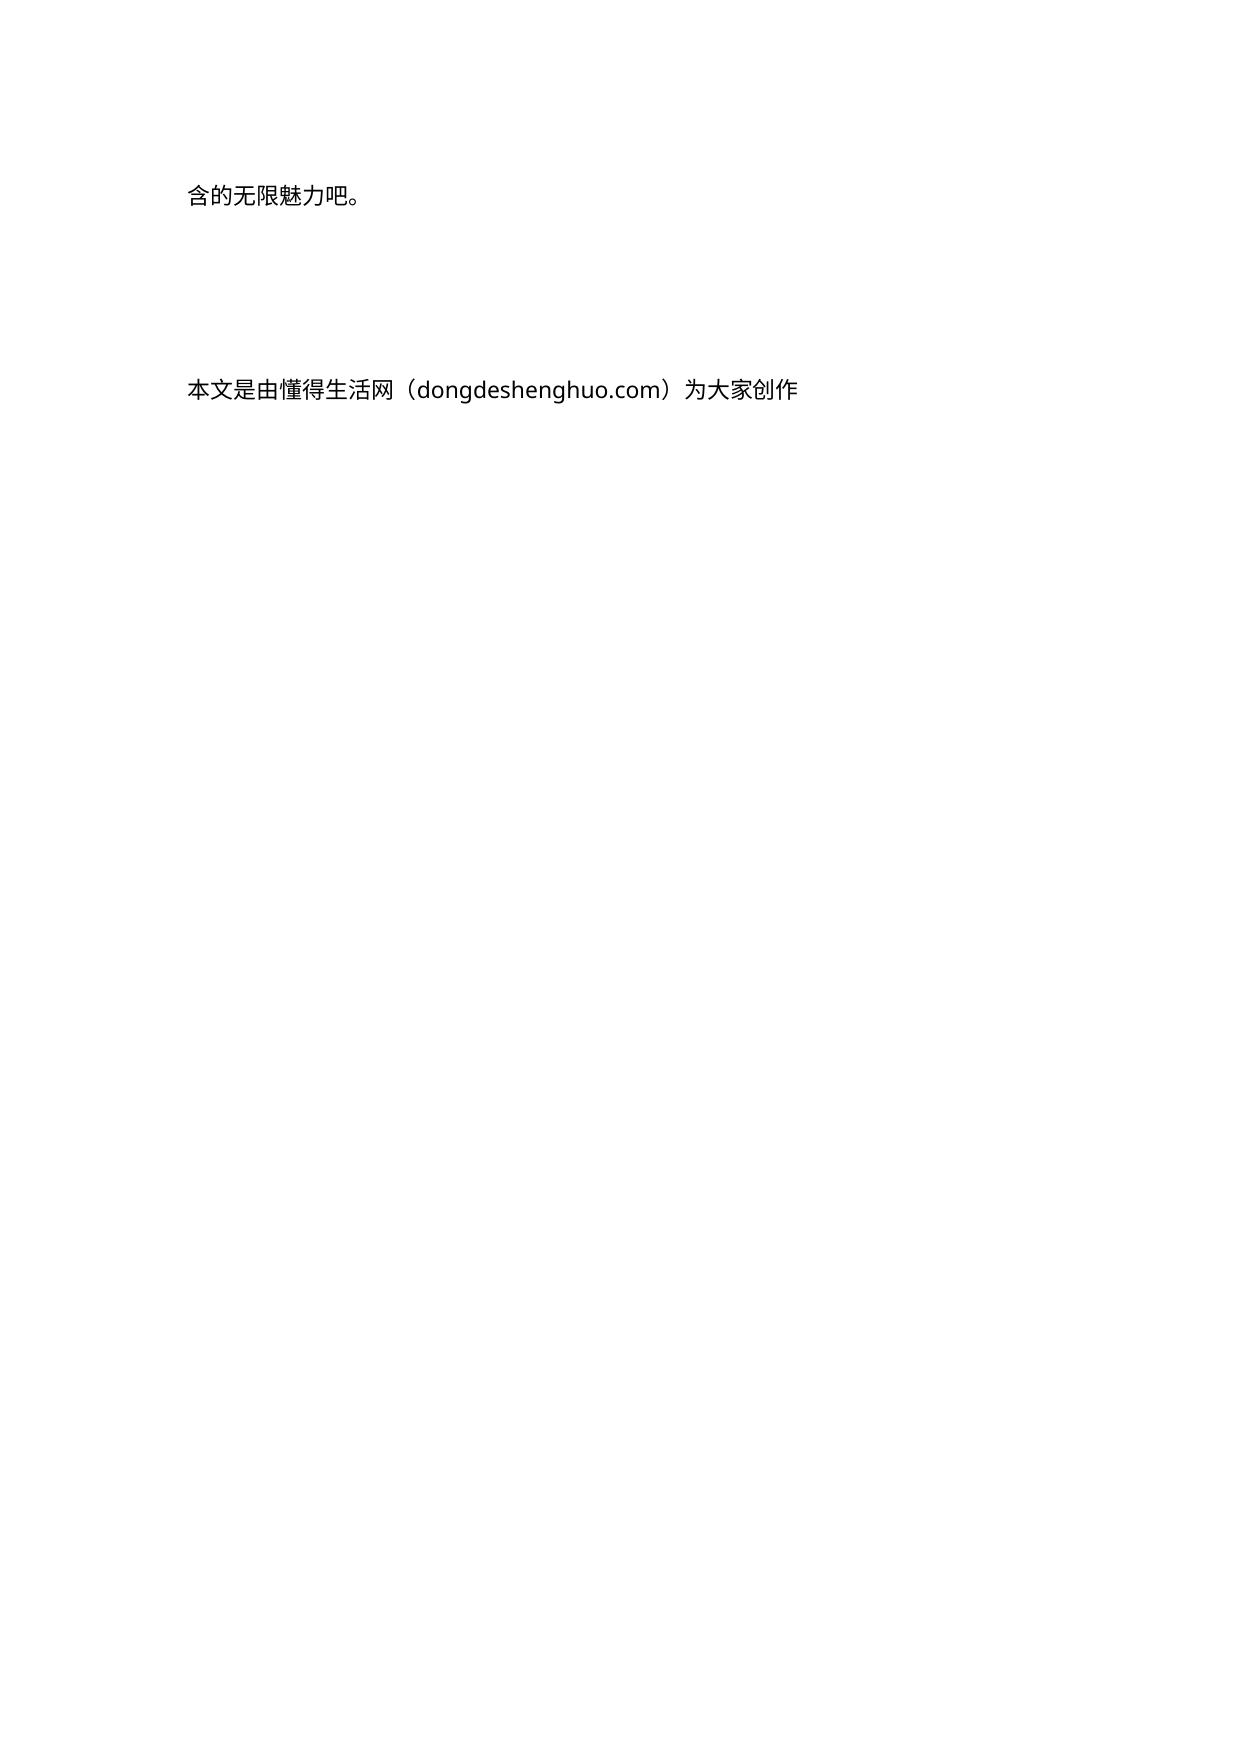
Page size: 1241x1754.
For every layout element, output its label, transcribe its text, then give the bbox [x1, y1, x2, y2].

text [187, 162, 1053, 227]
text 本文是由懂得生活网（dongdeshenghuo.com）为大家创作 [187, 356, 1053, 421]
